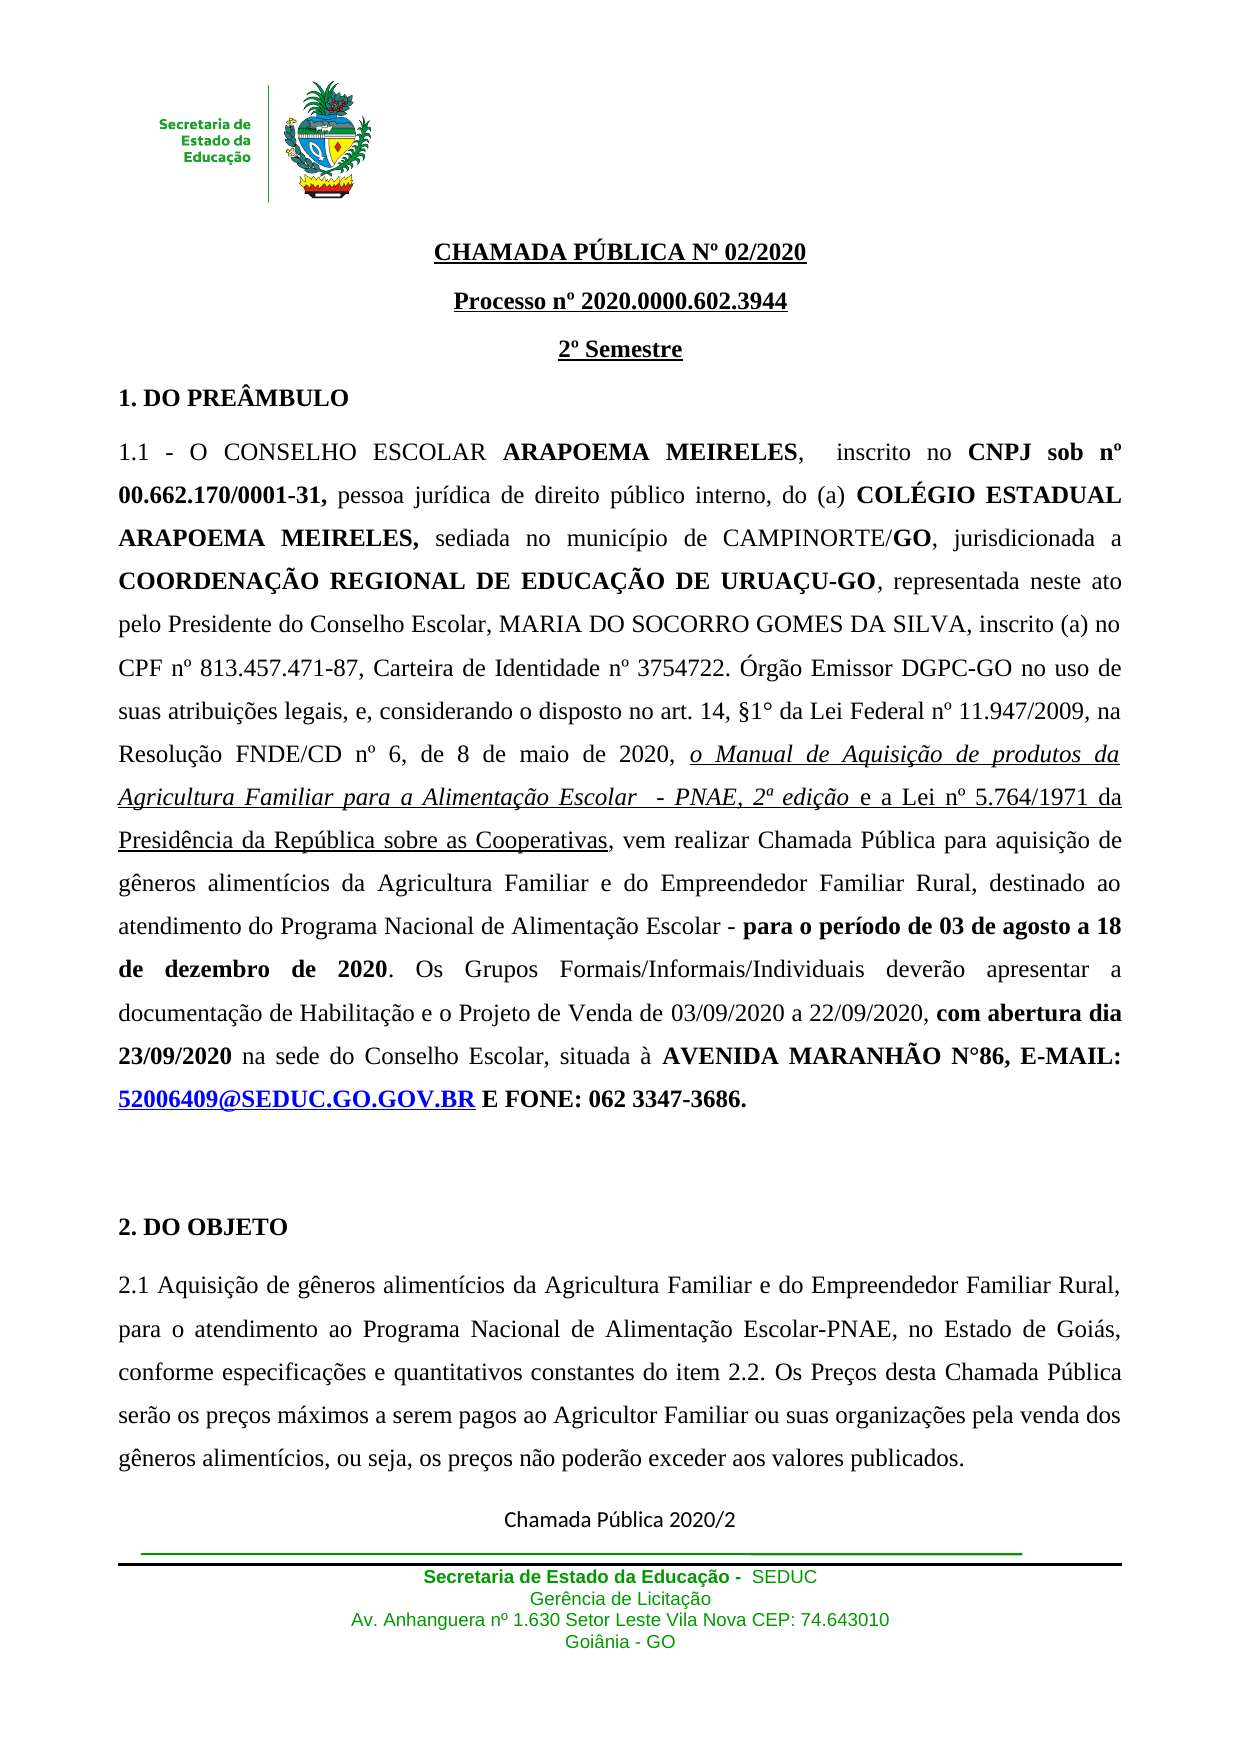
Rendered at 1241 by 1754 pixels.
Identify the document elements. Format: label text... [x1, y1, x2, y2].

text 2. DO OBJETO [118, 1212, 1122, 1241]
text CHAMADA PÚBLICA Nº 02/2020 [118, 237, 1122, 266]
text 1.1 - O CONSELHO ESCOLAR ARAPOEMA MEIRELES, inscrito no CNPJ sob nº 00.662.170/0001-31, pessoa jurídica de direito público interno, do (a) COLÉGIO ESTADUAL ARAPOEMA MEIRELES, sediada no município de CAMPINORTE/GO, jurisdicionada a COORDENAÇÃO REGIONAL DE EDUCAÇÃO DE URUAÇU-GO, representada neste ato pelo Presidente do Conselho Escolar, MARIA DO SOCORRO GOMES DA SILVA, inscrito (a) no CPF nº 813.457.471-87, Carteira de Identidade nº 3754722. Órgão Emissor DGPC-GO no uso de suas atribuições legais, e, considerando o disposto no art. 14, §1° da Lei Federal nº 11.947/2009, na Resolução FNDE/CD nº 6, de 8 de maio de 2020, o Manual de Aquisição de produtos da Agricultura Familiar para a Alimentação Escolar - PNAE, 2ª edição e a Lei nº 5.764/1971 da Presidência da República sobre as Cooperativas, vem realizar Chamada Pública para aquisição de gêneros alimentícios da Agricultura Familiar e do Empreendedor Familiar Rural, destinado ao atendimento do Programa Nacional de Alimentação Escolar - para o período de 03 de agosto a 18 de dezembro de 2020. Os Grupos Formais/Informais/Individuais deverão apresentar a documentação de Habilitação e o Projeto de Venda de 03/09/2020 a 22/09/2020, com abertura dia 23/09/2020 na sede do Conselho Escolar, situada à AVENIDA MARANHÃO N°86, E-MAIL: 52006409@SEDUC.GO.GOV.BR E FONE: 062 3347-3686. [118, 437, 1122, 807]
text 2.1 Aquisição de gêneros alimentícios da Agricultura Familiar e do Empreendedor Familiar Rural, para o atendimento ao Programa Nacional de Alimentação Escolar-PNAE, no Estado de Goiás, conforme especificações e quantitativos constantes do item 2.2. Os Preços desta Chamada Pública serão os preços máximos a serem pagos ao Agricultor Familiar ou suas organizações pela venda dos gêneros alimentícios, ou seja, os preços não poderão exceder aos valores publicados. [118, 1271, 1122, 1472]
text Processo nº 2020.0000.602.3944 [118, 286, 1122, 314]
text 1. DO PREÂMBULO [118, 383, 1122, 412]
text 1.1 - O CONSELHO ESCOLAR ARAPOEMA MEIRELES, inscrito no CNPJ sob nº 00.662.170/0001-31, pessoa jurídica de direito público interno, do (a) COLÉGIO ESTADUAL ARAPOEMA MEIRELES, sediada no município de CAMPINORTE/GO, jurisdicionada a COORDENAÇÃO REGIONAL DE EDUCAÇÃO DE URUAÇU-GO, representada neste ato pelo Presidente do Conselho Escolar, MARIA DO SOCORRO GOMES DA SILVA, inscrito (a) no CPF nº 813.457.471-87, Carteira de Identidade nº 3754722. Órgão Emissor DGPC-GO no uso de suas atribuições legais, e, considerando o disposto no art. 14, §1° da Lei Federal nº 11.947/2009, na Resolução FNDE/CD nº 6, de 8 de maio de 2020, o Manual de Aquisição de produtos da Agricultura Familiar para a Alimentação Escolar - PNAE, 2ª edição e a Lei nº 5.764/1971 da Presidência da República sobre as Cooperativas, vem realizar Chamada Pública para aquisição de gêneros alimentícios da Agricultura Familiar e do Empreendedor Familiar Rural, destinado ao atendimento do Programa Nacional de Alimentação Escolar - para o período de 03 de agosto a 18 de dezembro de 2020. Os Grupos Formais/Informais/Individuais deverão apresentar a documentação de Habilitação e o Projeto de Venda de 03/09/2020 a 22/09/2020, com abertura dia 23/09/2020 na sede do Conselho Escolar, situada à AVENIDA MARANHÃO N°86, E-MAIL: 52006409@SEDUC.GO.GOV.BR E FONE: 062 3347-3686. [118, 808, 1122, 1113]
picture [118, 73, 412, 210]
text 2º Semestre [118, 334, 1122, 363]
